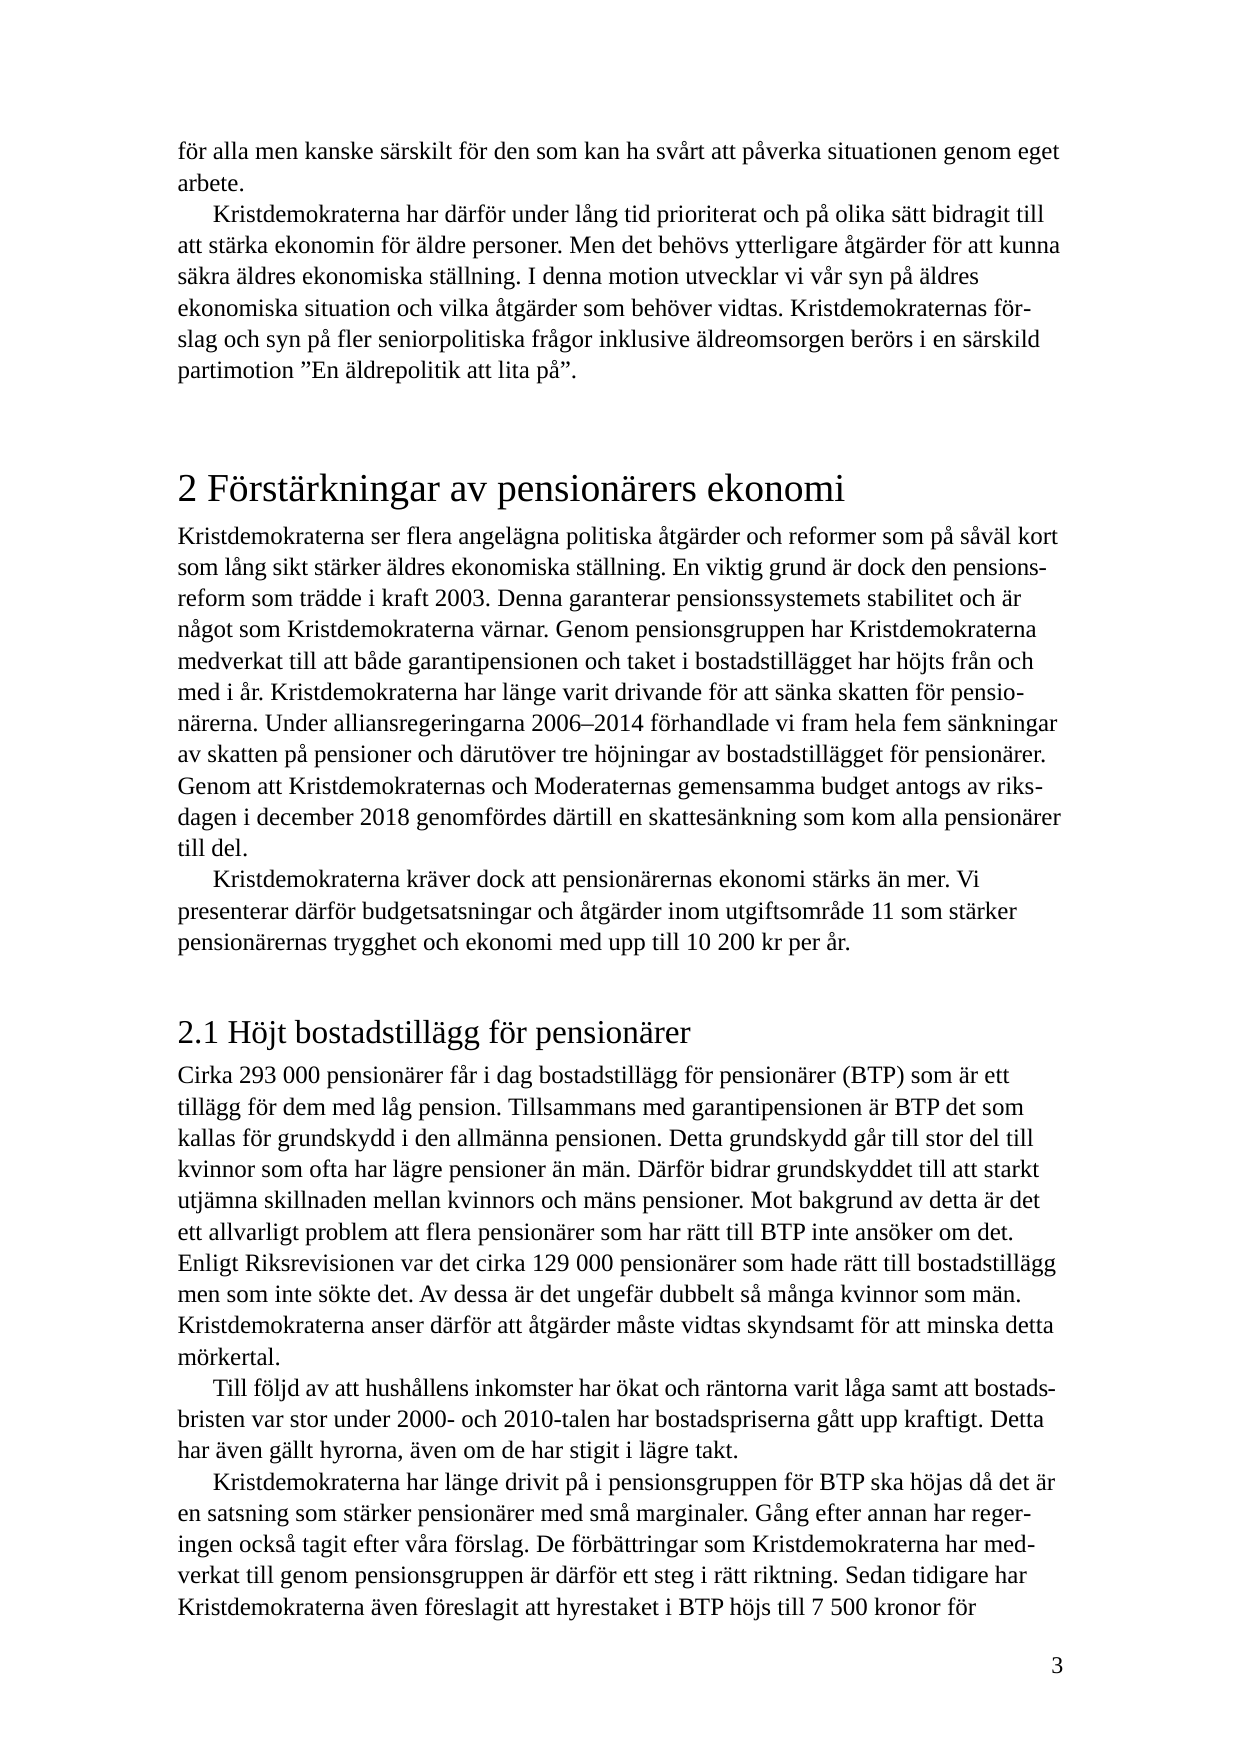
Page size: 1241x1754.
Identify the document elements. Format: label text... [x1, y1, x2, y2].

text Kristdemokraterna har därför under lång tid prioriterat och på olika sätt bidragit till att stärka ekonomin för äldre personer. Men det behövs ytterligare åtgärder för att kunna säkra äldres ekonomiska ställning. I denna motion utvecklar vi vår syn på äldres ekonomiska situation och vilka åtgärder som behöver vidtas. Kristdemokraternas förslag och syn på fler seniorpolitiska frågor inklusive äldreomsorgen berörs i en särskild partimotion ”En äldrepolitik att lita på”. [177, 196, 1063, 384]
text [177, 1464, 1063, 1620]
text Höjt bostadstillägg för pensionärer [177, 1018, 1063, 1049]
text Förstärkningar av pensionärers ekonomi [177, 469, 1063, 510]
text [177, 134, 1063, 196]
text Kristdemokraterna ser flera angelägna politiska åtgärder och reformer som på såväl kort som lång sikt stärker äldres ekonomiska ställning. En viktig grund är dock den pensionsreform som trädde i kraft 2003. Denna garanterar pensionssystemets stabilitet och är något som Kristdemokraterna värnar. Genom pensionsgruppen har Kristdemokraterna medverkat till att både garantipensionen och taket i bostadstillägget har höjts från och med i år. Kristdemokraterna har länge varit drivande för att sänka skatten för pensionärerna. Under alliansregeringarna 2006–2014 förhandlade vi fram hela fem sänkningar av skatten på pensioner och därutöver tre höjningar av bostadstillägget för pensionärer. Genom att Kristdemokraternas och Moderaternas gemensamma budget antogs av riksdagen i december 2018 genomfördes därtill en skattesänkning som kom alla pensionärer till del. [177, 518, 1063, 862]
text Cirka 293 000 pensionärer får i dag bostadstillägg för pensionärer (BTP) som är ett tillägg för dem med låg pension. Tillsammans med garantipensionen är BTP det som kallas för grundskydd i den allmänna pensionen. Detta grundskydd går till stor del till kvinnor som ofta har lägre pensioner än män. Därför bidrar grundskyddet till att starkt utjämna skillnaden mellan kvinnors och mäns pensioner. Mot bakgrund av detta är det ett allvarligt problem att flera pensionärer som har rätt till BTP inte ansöker om det. Enligt Riksrevisionen var det cirka 129 000 pensionärer som hade rätt till bostadstillägg men som inte sökte det. Av dessa är det ungefär dubbelt så många kvinnor som män. Kristdemokraterna anser därför att åtgärder måste vidtas skyndsamt för att minska detta mörkertal. [177, 1058, 1063, 1370]
text Till följd av att hushållens inkomster har ökat och räntorna varit låga samt att bostadsbristen var stor under 2000- och 2010-talen har bostadspriserna gått upp kraftigt. Detta har även gällt hyrorna, även om de har stigit i lägre takt. [177, 1370, 1063, 1464]
text Kristdemokraterna kräver dock att pensionärernas ekonomi stärks än mer. Vi presenterar därför budgetsatsningar och åtgärder inom utgiftsområde 11 som stärker pensionärernas trygghet och ekonomi med upp till 10 200 kr per år. [177, 862, 1063, 956]
